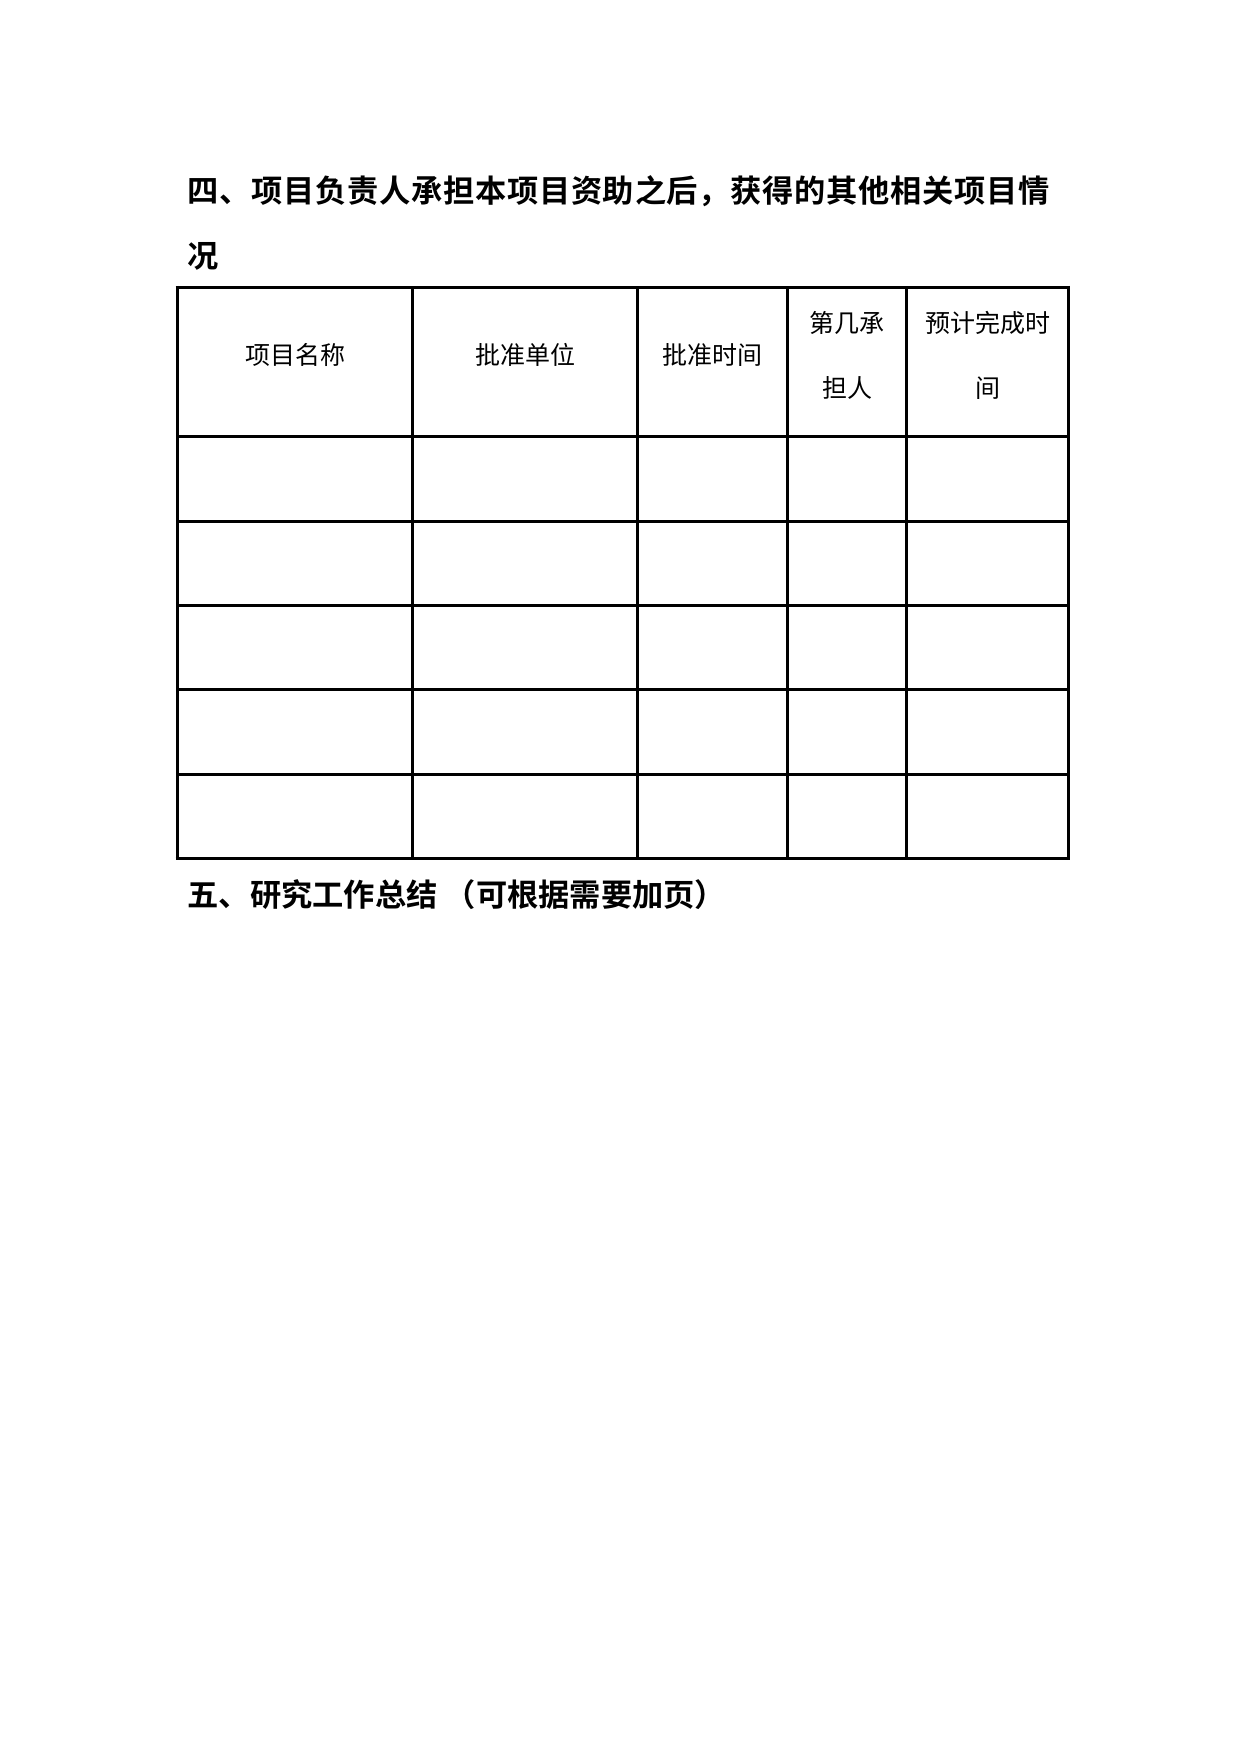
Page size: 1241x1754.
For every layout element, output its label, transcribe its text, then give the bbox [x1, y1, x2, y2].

text 四、项目负责人承担本项目资助之后，获得的其他相关项目情况 [187, 156, 1053, 286]
table_cell [789, 438, 905, 519]
table_cell [179, 776, 411, 857]
table_cell [639, 523, 786, 604]
table_cell [639, 438, 786, 519]
table_cell [414, 776, 636, 857]
table_header 第几承担人 [789, 289, 905, 435]
table_header 批准单位 [414, 289, 636, 435]
table_cell [179, 691, 411, 773]
table_cell [179, 607, 411, 688]
table_header 预计完成时间 [908, 289, 1067, 435]
table_cell [414, 607, 636, 688]
table_cell [639, 776, 786, 857]
table_cell [789, 523, 905, 604]
table_cell [639, 607, 786, 688]
table_cell [789, 691, 905, 773]
table_header 批准时间 [639, 289, 786, 435]
table_cell [639, 691, 786, 773]
table_cell [908, 691, 1067, 773]
table_cell [908, 438, 1067, 519]
table_cell [179, 523, 411, 604]
table_cell [789, 776, 905, 857]
table_cell [179, 438, 411, 519]
table_header 项目名称 [179, 289, 411, 435]
table_cell [908, 776, 1067, 857]
table_cell [414, 691, 636, 773]
table_cell [414, 523, 636, 604]
text 五、研究工作总结 （可根据需要加页） [187, 860, 1053, 925]
table_cell [414, 438, 636, 519]
table_cell [908, 607, 1067, 688]
table_cell [908, 523, 1067, 604]
table_cell [789, 607, 905, 688]
